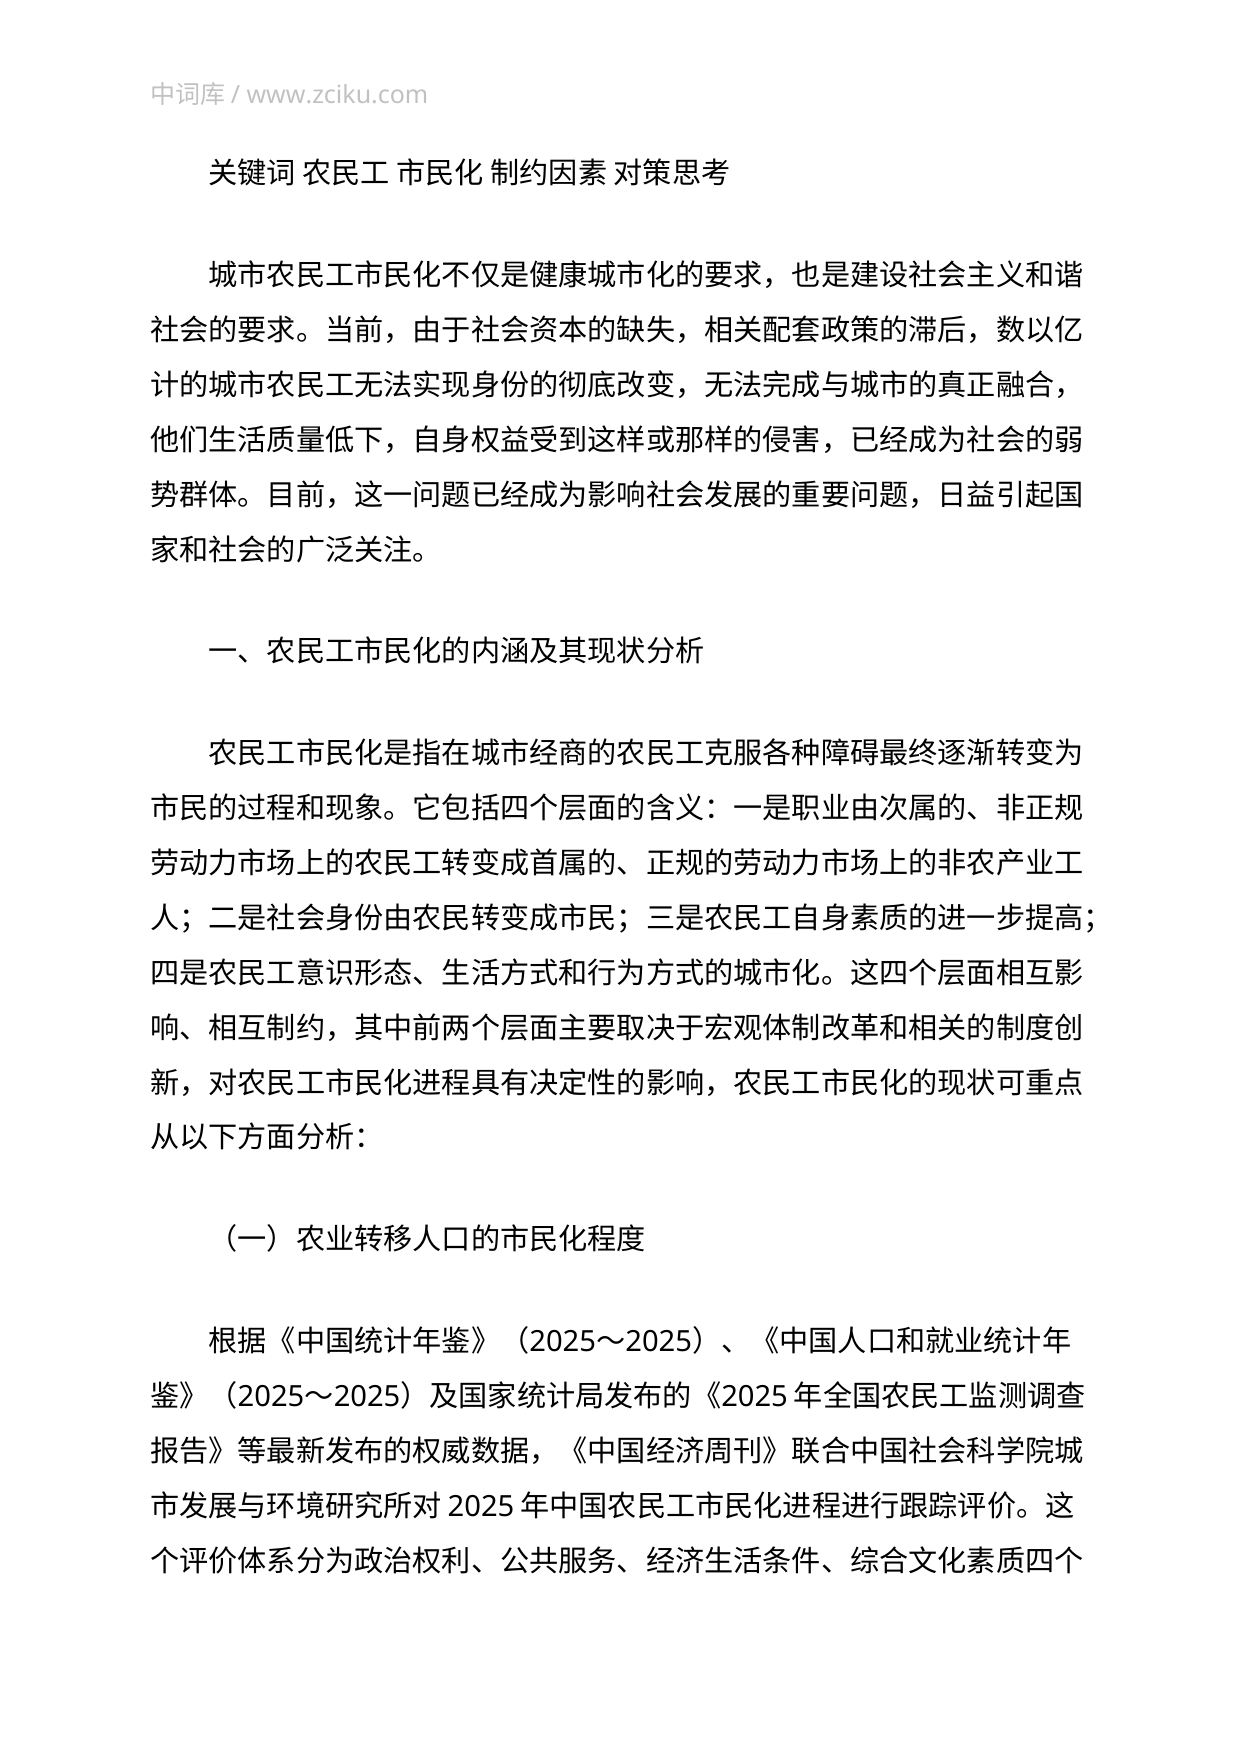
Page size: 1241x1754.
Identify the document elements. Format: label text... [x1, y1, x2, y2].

text 城市农民工市民化不仅是健康城市化的要求，也是建设社会主义和谐社会的要求。当前，由于社会资本的缺失，相关配套政策的滞后，数以亿计的城市农民工无法实现身份的彻底改变，无法完成与城市的真正融合，他们生活质量低下，自身权益受到这样或那样的侵害，已经成为社会的弱势群体。目前，这一问题已经成为影响社会发展的重要问题，日益引起国家和社会的广泛关注。 [150, 252, 1090, 568]
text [150, 1318, 1090, 1580]
text （一）农业转移人口的市民化程度 [150, 1216, 1090, 1258]
text 关键词 农民工 市民化 制约因素 对策思考 [150, 150, 1090, 192]
text 一、农民工市民化的内涵及其现状分析 [150, 628, 1090, 670]
text 农民工市民化是指在城市经商的农民工克服各种障碍最终逐渐转变为市民的过程和现象。它包括四个层面的含义：一是职业由次属的、非正规劳动力市场上的农民工转变成首属的、正规的劳动力市场上的非农产业工人；二是社会身份由农民转变成市民；三是农民工自身素质的进一步提高；四是农民工意识形态、生活方式和行为方式的城市化。这四个层面相互影响、相互制约，其中前两个层面主要取决于宏观体制改革和相关的制度创新，对农民工市民化进程具有决定性的影响，农民工市民化的现状可重点从以下方面分析： [150, 730, 1090, 1156]
